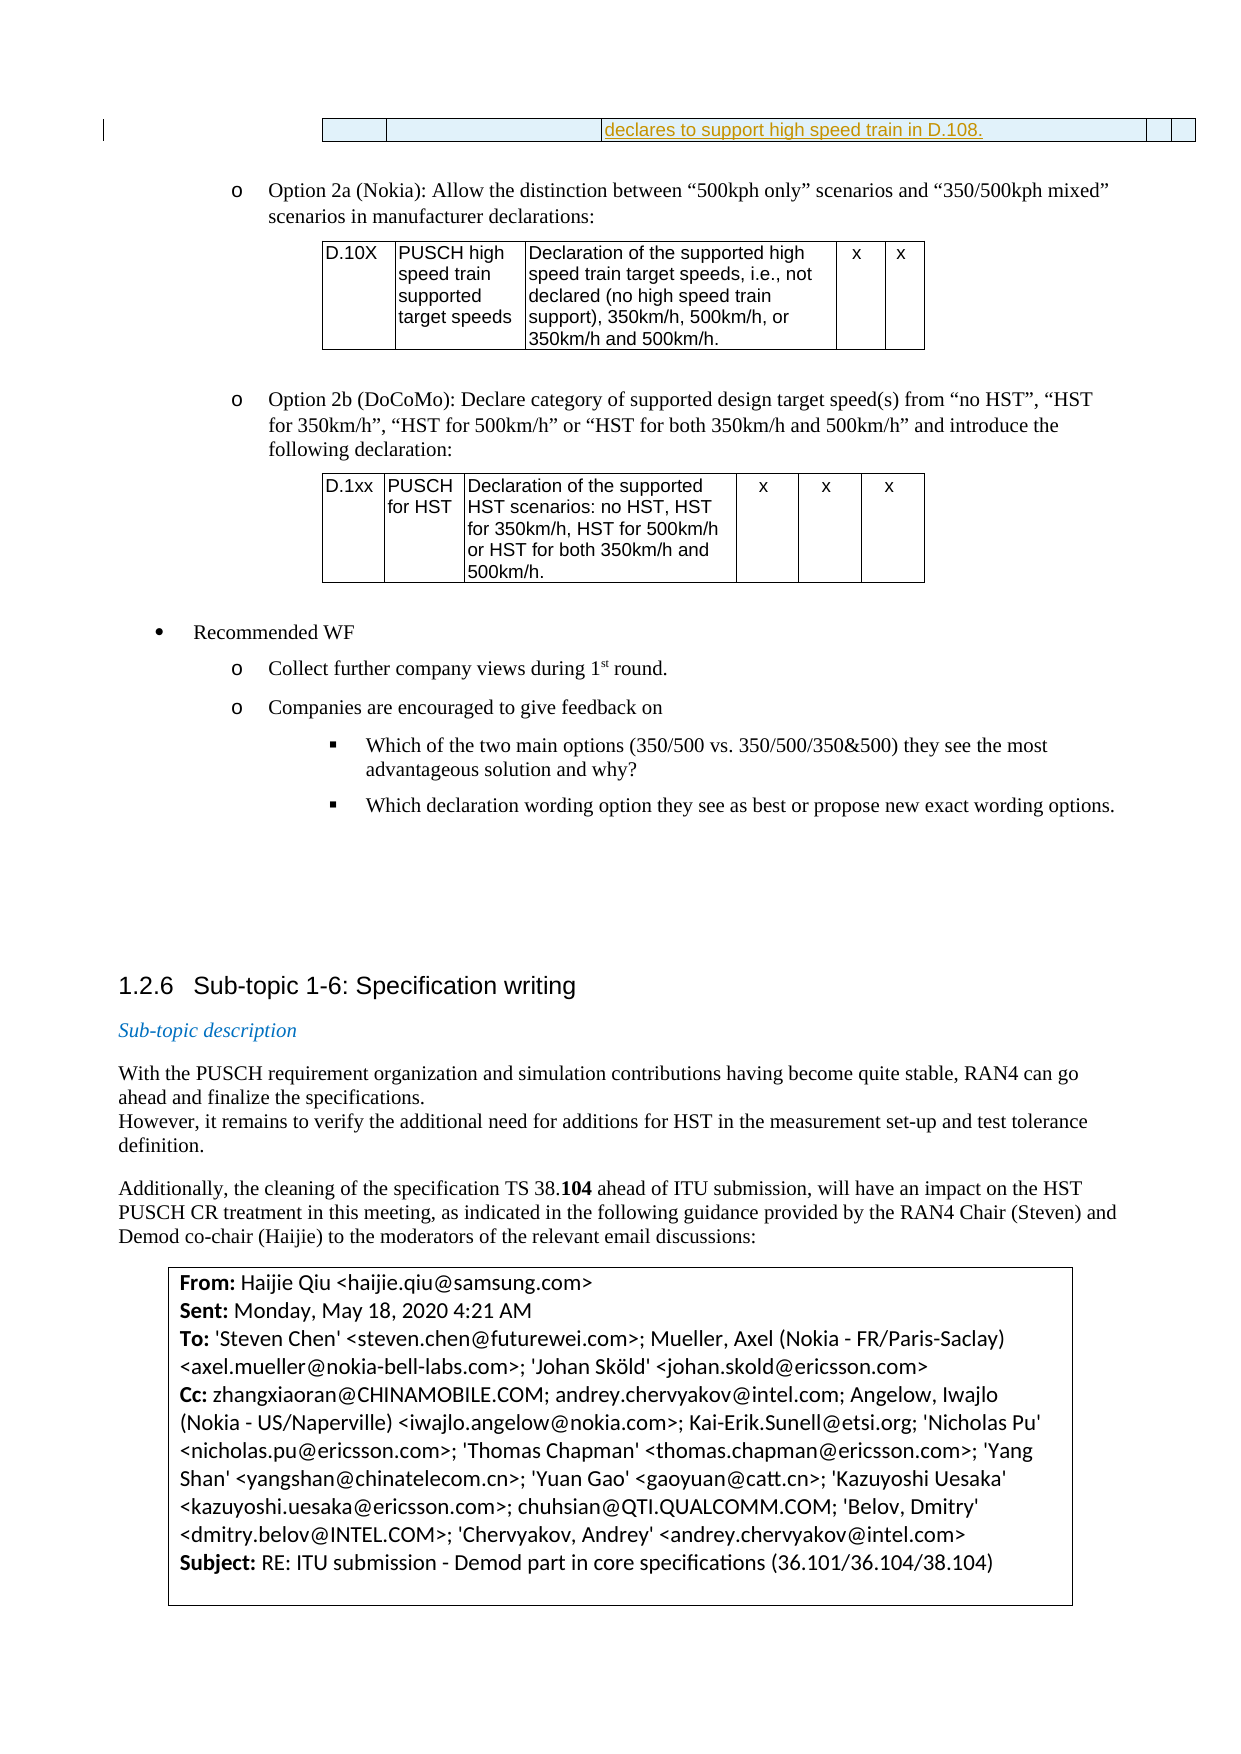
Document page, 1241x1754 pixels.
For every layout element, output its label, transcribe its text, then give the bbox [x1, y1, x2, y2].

table_header PUSCH high speed train supported target speeds [396, 242, 525, 349]
table_header x [737, 474, 798, 582]
subtitle Sub-topic 1-6: Specification writing [118, 971, 1122, 1000]
list Which declaration wording option they see as best or propose new exact wording options. [328, 793, 1122, 817]
text Sub-topic description [118, 1018, 1122, 1042]
list Companies are encouraged to give feedback on [231, 694, 1122, 720]
text With the PUSCH requirement organization and simulation contributions having become quite stable, RAN4 can go ahead and finalize the specifications. However, it remains to verify the additional need for additions for HST in the measurement set-up and test tolerance definition. [118, 1061, 1122, 1157]
list Which of the two main options (350/500 vs. 350/500/350&500) they see the most advantageous solution and why? [328, 733, 1122, 781]
list Collect further company views during 1st round. [231, 656, 1122, 682]
text Additionally, the cleaning of the specification TS 38.104 ahead of ITU submission, will have an impact on the HST PUSCH CR treatment in this meeting, as indicated in the following guidance provided by the RAN4 Chair (Steven) and Demod co-chair (Haijie) to the moderators of the relevant email discussions: [118, 1176, 1122, 1248]
table_header x [862, 474, 924, 582]
table_header x [886, 242, 924, 349]
table_header D.10X [323, 242, 395, 349]
table_header Declaration of the supported HST scenarios: no HST, HST for 350km/h, HST for 500km/h or HST for both 350km/h and 500km/h. [465, 474, 736, 582]
table_header x [799, 474, 861, 582]
list Option 2a (Nokia): Allow the distinction between “500kph only” scenarios and “350/500kph mixed” scenarios in manufacturer declarations: [231, 178, 1122, 228]
table_header x [837, 242, 885, 349]
table_header Declaration of the supported high speed train target speeds, i.e., not declared (no high speed train support), 350km/h, 500km/h, or 350km/h and 500km/h. [526, 242, 836, 349]
list Recommended WF [156, 620, 1122, 644]
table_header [169, 1268, 1072, 1604]
list Option 2b (DoCoMo): Declare category of supported design target speed(s) from “no HST”, “HST for 350km/h”, “HST for 500km/h” or “HST for both 350km/h and 500km/h” and introduce the following declaration: [231, 387, 1122, 461]
table_header PUSCH for HST [385, 474, 464, 582]
table_header D.1xx [323, 474, 384, 582]
